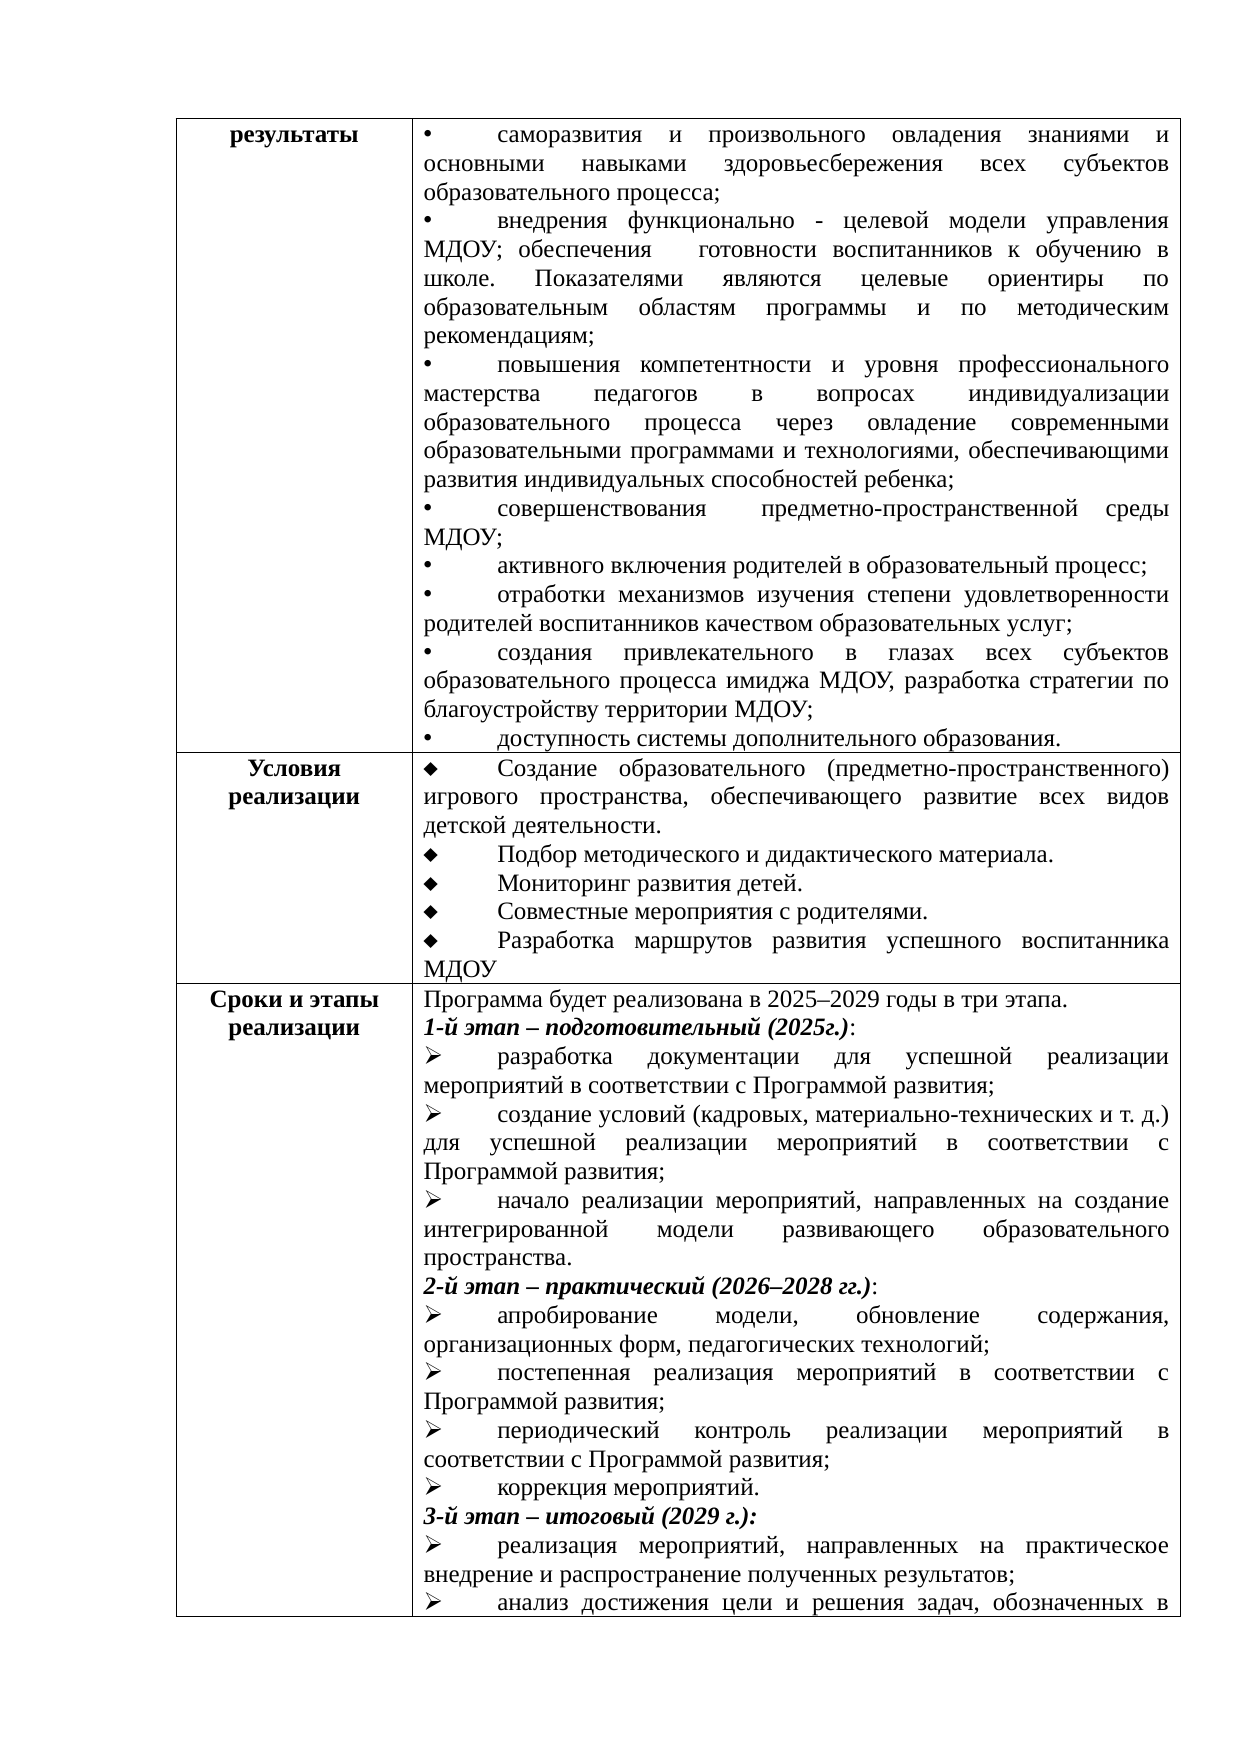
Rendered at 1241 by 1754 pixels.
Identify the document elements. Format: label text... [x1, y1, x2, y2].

table_cell Условия реализации [177, 753, 412, 983]
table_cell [413, 119, 1180, 752]
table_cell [177, 984, 412, 1616]
table_cell Создание образовательного (предметно-пространственного) игрового пространства, обеспечивающего развитие всех видов детской деятельности. Подбор методического и дидактического материала. Мониторинг развития детей. Совместные мероприятия с родителями. Разработка маршрутов развития успешного воспитанника МДОУ [413, 753, 1180, 983]
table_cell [177, 119, 412, 752]
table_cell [413, 984, 1180, 1616]
